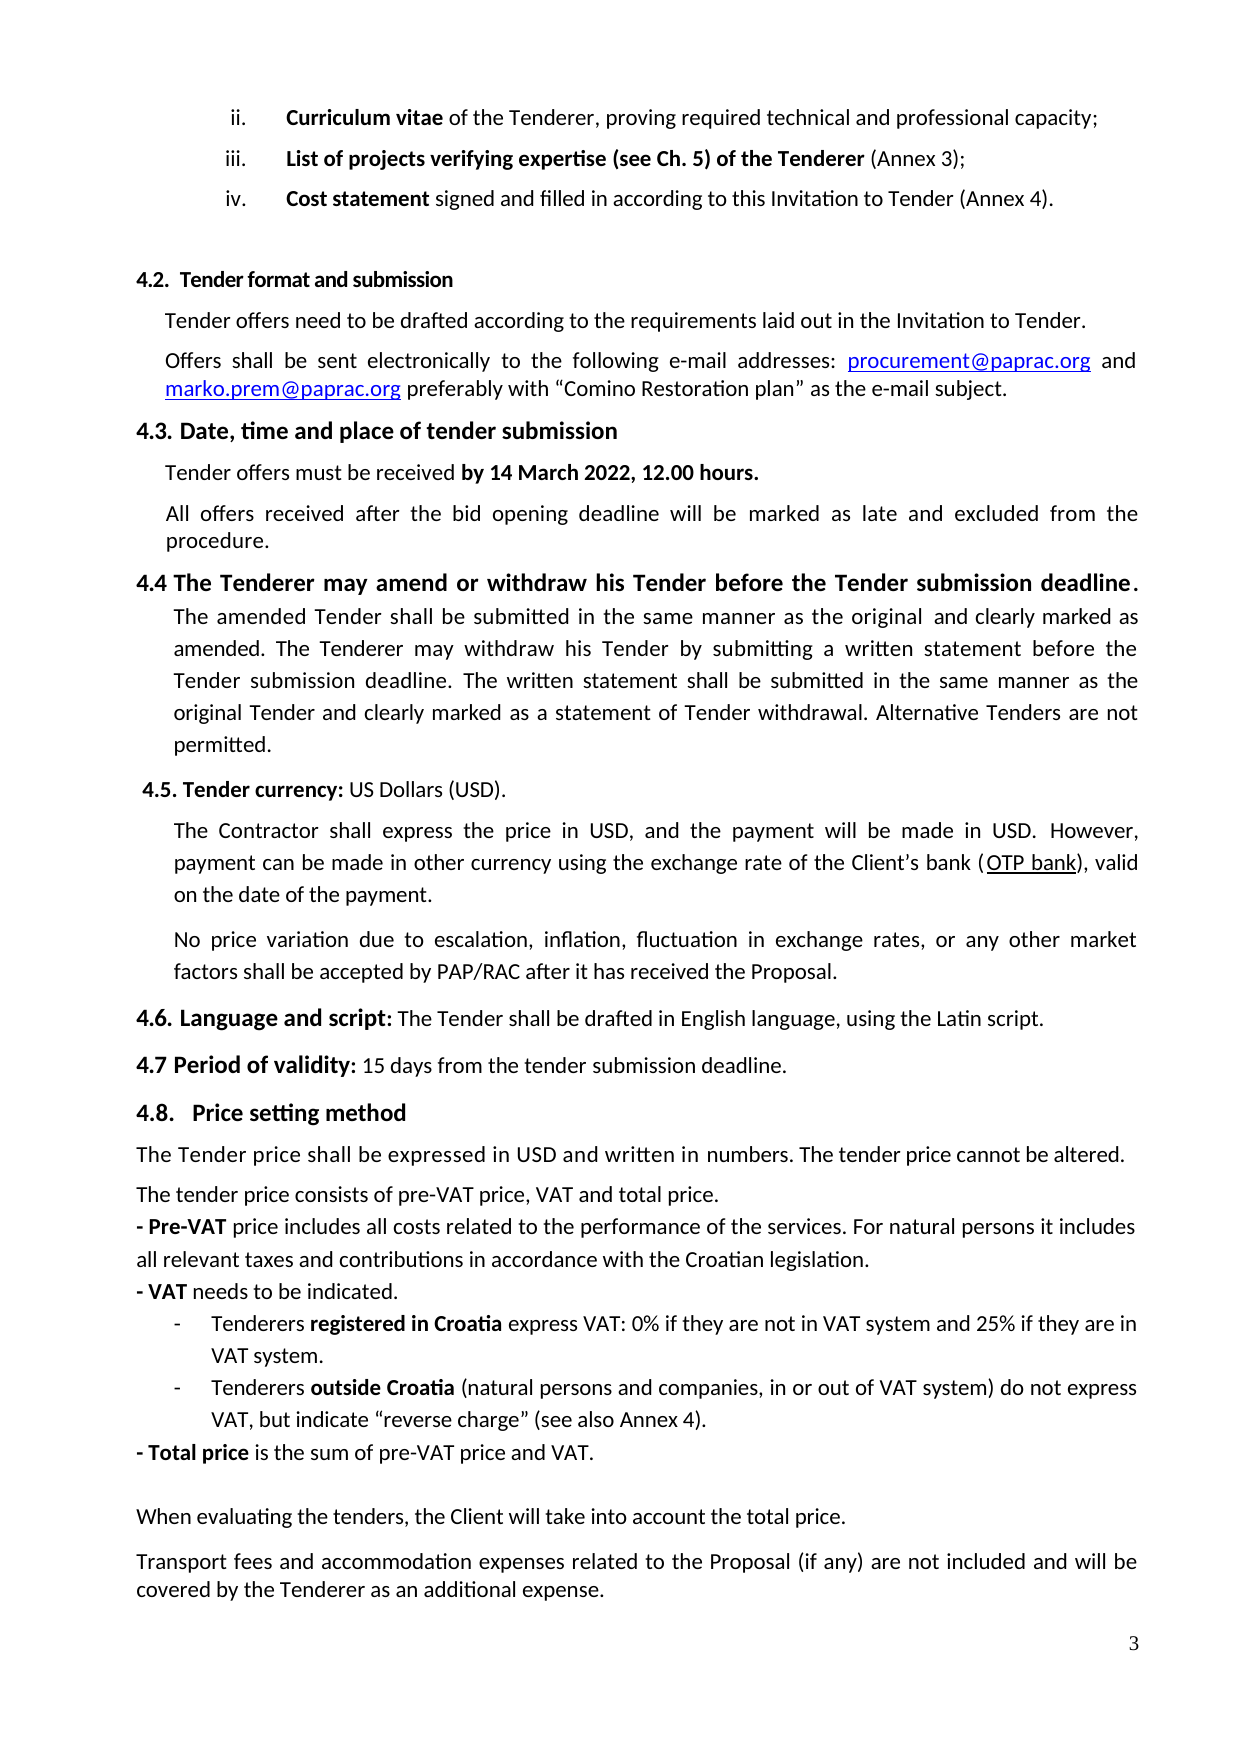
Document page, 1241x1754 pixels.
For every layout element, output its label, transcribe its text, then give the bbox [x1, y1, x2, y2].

text The Contractor shall express the price in USD, and the payment will be made in USD. However, payment can be made in other currency using the exchange rate of the Client’s bank (OTP bank), valid on the date of the payment. [173, 816, 1139, 908]
list - Pre-VAT price includes all costs related to the performance of the services. For natural persons it includes all relevant taxes and contributions in accordance with the Croatian legislation. [136, 1212, 1138, 1273]
list List of projects verifying expertise (see Ch. 5) of the Tenderer (Annex 3); [247, 144, 1139, 172]
text All offers received after the bid opening deadline will be marked as late and excluded from the procedure. [166, 499, 1139, 555]
text Transport fees and accommodation expenses related to the Proposal (if any) are not included and will be covered by the Tenderer as an additional expense. [136, 1547, 1139, 1603]
text The Tender price shall be expressed in USD and written in numbers. The tender price cannot be altered. [136, 1140, 1138, 1168]
list When evaluating the tenders, the Client will take into account the total price. [136, 1502, 1138, 1530]
text 4.2. Tender format and submission [136, 266, 1139, 293]
list Language and script: The Tender shall be drafted in English language, using the Latin script. [136, 1002, 1139, 1032]
list Curriculum vitae of the Tenderer, proving required technical and professional capacity; [247, 103, 1139, 131]
text No price variation due to escalation, inflation, fluctuation in exchange rates, or any other market factors shall be accepted by PAP/RAC after it has received the Proposal. [173, 925, 1139, 985]
list Cost statement signed and filled in according to this Invitation to Tender (Annex 4). [247, 184, 1139, 212]
text Tender offers need to be drafted according to the requirements laid out in the Invitation to Tender. [164, 306, 1139, 334]
list Tenderers registered in Croatia express VAT: 0% if they are not in VAT system and 25% if they are in VAT system. [173, 1309, 1138, 1369]
list - VAT needs to be indicated. [136, 1277, 1138, 1305]
text 4.5. Tender currency: US Dollars (USD). [142, 775, 1139, 803]
list The tender price consists of pre-VAT price, VAT and total price. [136, 1180, 1138, 1208]
text Tender offers must be received by 14 March 2022, 12.00 hours. [165, 458, 1137, 486]
text 4.3. Date, time and place of tender submission [136, 415, 1139, 446]
list - Total price is the sum of pre-VAT price and VAT. [136, 1438, 1138, 1466]
list The Tenderer may amend or withdraw his Tender before the Tender submission deadline. The amended Tender shall be submitted in the same manner as the original and clearly marked as amended. The Tenderer may withdraw his Tender by submitting a written statement before the Tender submission deadline. The written statement shall be submitted in the same manner as the original Tender and clearly marked as a statement of Tender withdrawal. Alternative Tenders are not permitted. [136, 567, 1139, 759]
list Price setting method [136, 1097, 1139, 1127]
list Tenderers outside Croatia (natural persons and companies, in or out of VAT system) do not express VAT, but indicate “reverse charge” (see also Annex 4). [173, 1373, 1138, 1434]
text Offers shall be sent electronically to the following e-mail addresses: procurement@paprac.org and marko.prem@paprac.org preferably with “Comino Restoration plan” as the e-mail subject. [165, 347, 1136, 403]
list Period of validity: 15 days from the tender submission deadline. [136, 1049, 1139, 1080]
